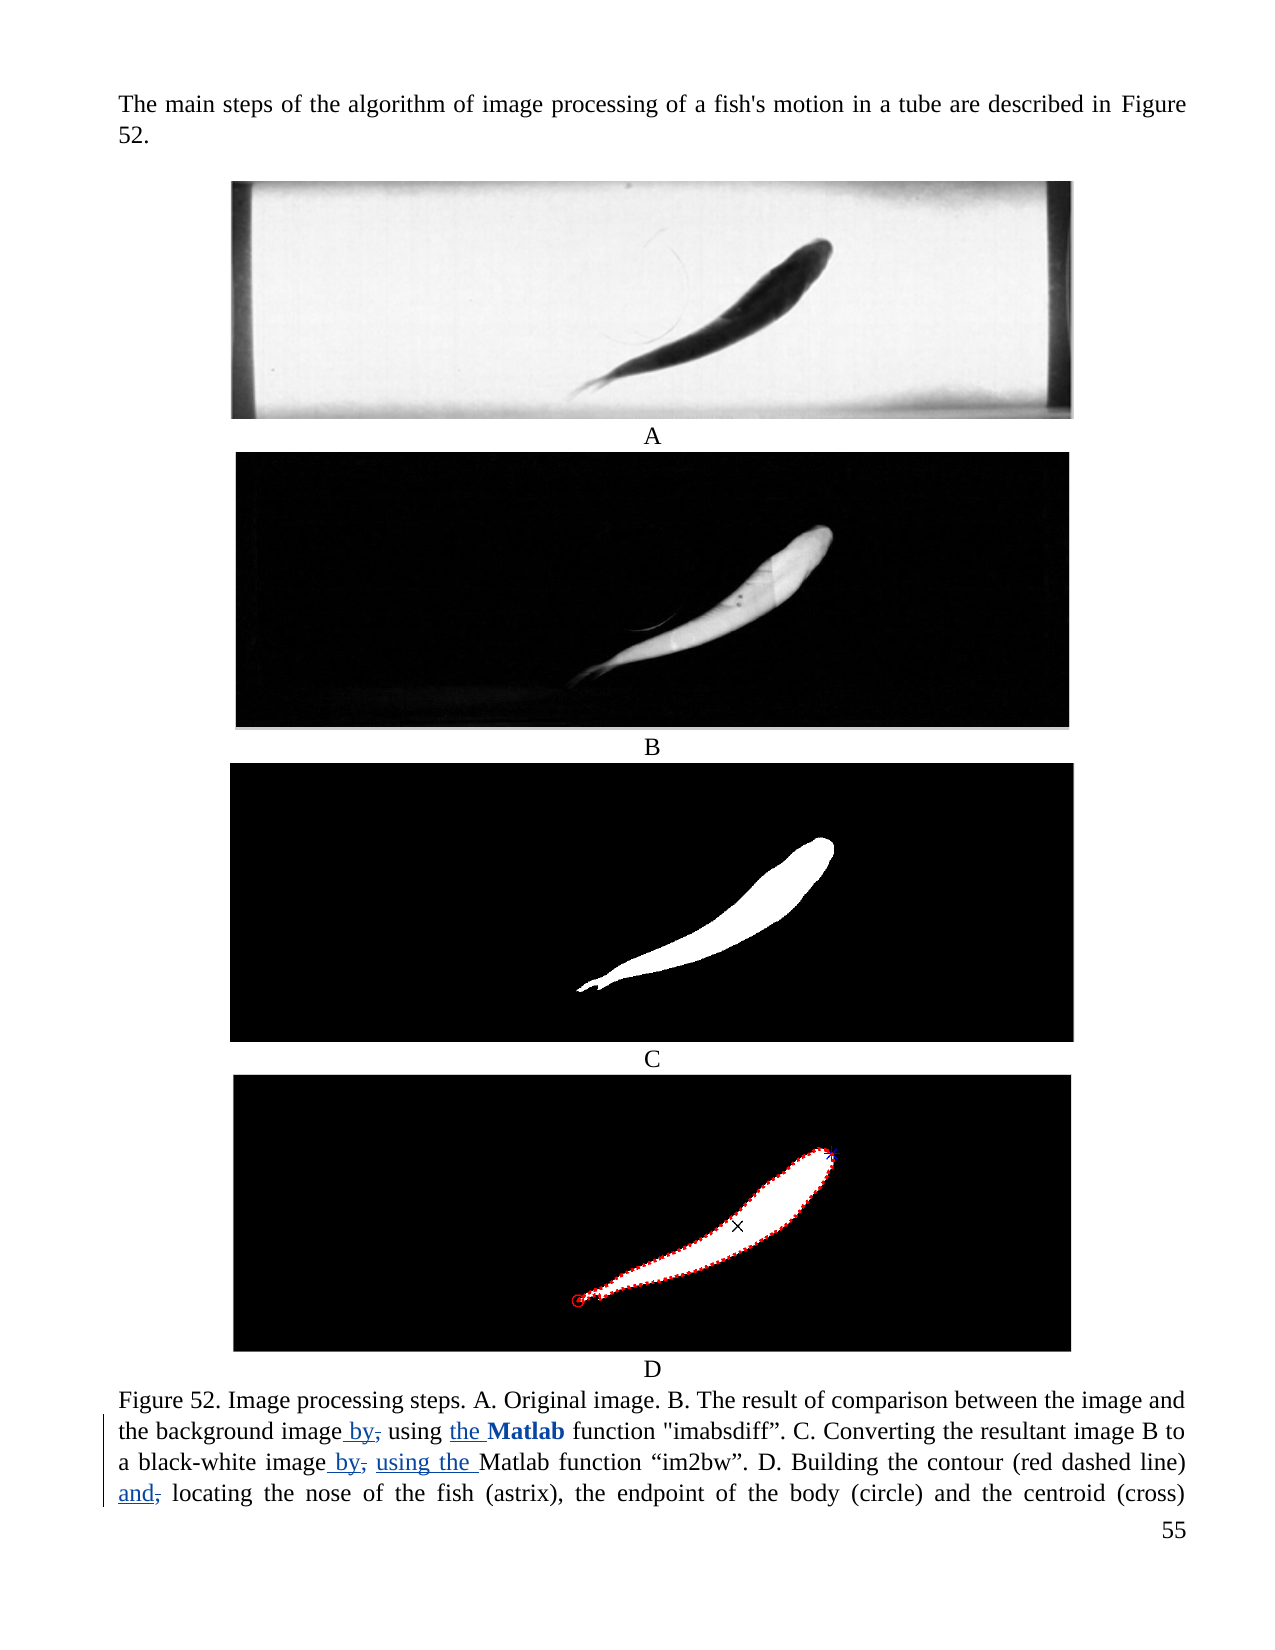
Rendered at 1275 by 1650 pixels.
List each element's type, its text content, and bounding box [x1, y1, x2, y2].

picture [230, 181, 1074, 419]
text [118, 1385, 1186, 1507]
text The main steps of the algorithm of image processing of a fish's motion in a tube are described in Figure 5. [118, 89, 1186, 148]
picture [235, 452, 1070, 730]
text B [118, 732, 1186, 761]
picture [232, 1074, 1072, 1352]
text A [118, 421, 1186, 450]
text D [118, 1354, 1186, 1383]
text C [118, 1044, 1186, 1072]
picture [230, 763, 1075, 1042]
